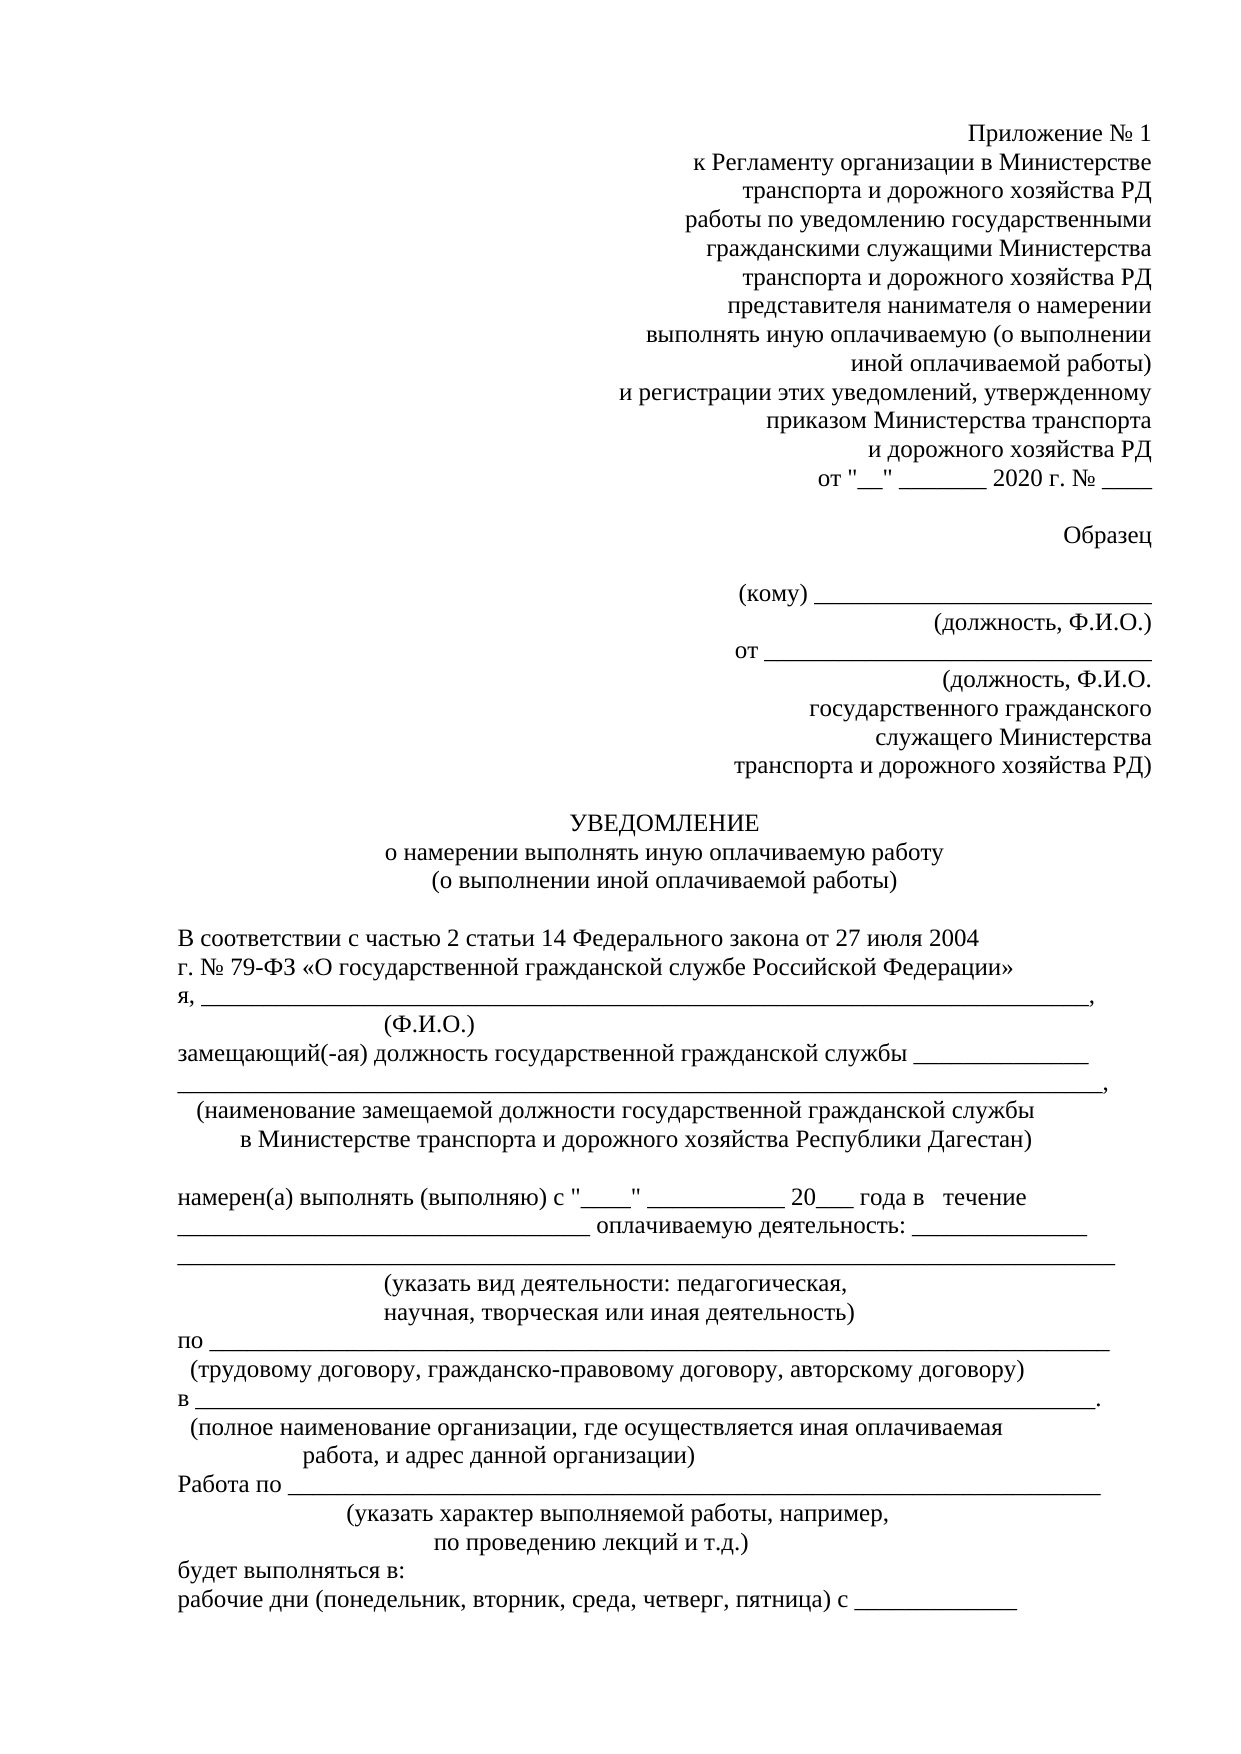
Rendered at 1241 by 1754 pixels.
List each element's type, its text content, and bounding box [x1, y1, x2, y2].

text (должность, Ф.И.О.) [177, 607, 1152, 636]
text (указать характер выполняемой работы, например, [177, 1498, 1152, 1527]
text г. № 79-ФЗ «О государственной гражданской службе Российской Федерации» [177, 952, 1152, 981]
text будет выполняться в: [177, 1556, 1152, 1584]
text и регистрации этих уведомлений, утвержденному [177, 377, 1152, 406]
text Образец [177, 521, 1152, 549]
text замещающий(-ая) должность государственной гражданской службы ______________ [177, 1038, 1152, 1067]
text рабочие дни (понедельник, вторник, среда, четверг, пятница) с _____________ [177, 1584, 1152, 1613]
text и дорожного хозяйства РД [177, 434, 1152, 463]
text гражданскими служащими Министерства [177, 233, 1152, 262]
text В соответствии с частью 2 статьи 14 Федерального закона от 27 июля 2004 [177, 923, 1152, 952]
text ___________________________________________________________________________ [177, 1239, 1152, 1268]
text приказом Министерства транспорта [177, 406, 1152, 434]
text выполнять иную оплачиваемую (о выполнении [177, 319, 1152, 348]
text от "__" _______ 2020 г. № ____ [177, 463, 1152, 492]
text иной оплачиваемой работы) [177, 348, 1152, 377]
text работа, и адрес данной организации) [177, 1441, 1152, 1469]
text (указать вид деятельности: педагогическая, [177, 1268, 1152, 1297]
text я, _______________________________________________________________________, [177, 981, 1152, 1009]
text УВЕДОМЛЕНИЕ [177, 808, 1152, 837]
text (трудовому договору, гражданско-правовому договору, авторскому договору) [177, 1354, 1152, 1383]
text к Регламенту организации в Министерстве [177, 147, 1152, 176]
text (кому) ___________________________ [177, 578, 1152, 607]
text __________________________________________________________________________, [177, 1067, 1152, 1096]
text намерен(а) выполнять (выполняю) с "____" ___________ 20___ года в течение [177, 1182, 1152, 1211]
text (должность, Ф.И.О. [177, 664, 1152, 693]
text от _______________________________ [177, 636, 1152, 664]
text Работа по _________________________________________________________________ [177, 1469, 1152, 1498]
text о намерении выполнять иную оплачиваемую работу [177, 837, 1152, 866]
text (наименование замещаемой должности государственной гражданской службы [177, 1096, 1152, 1124]
text в Министерстве транспорта и дорожного хозяйства Республики Дагестан) [177, 1124, 1152, 1153]
text по проведению лекций и т.д.) [177, 1527, 1152, 1556]
text представителя нанимателя о намерении [177, 291, 1152, 319]
text транспорта и дорожного хозяйства РД) [177, 751, 1152, 779]
text государственного гражданского [177, 693, 1152, 722]
text по ________________________________________________________________________ [177, 1326, 1152, 1354]
text транспорта и дорожного хозяйства РД [177, 262, 1152, 291]
text (Ф.И.О.) [177, 1009, 1152, 1038]
text транспорта и дорожного хозяйства РД [177, 176, 1152, 204]
text Приложение № 1 [177, 118, 1152, 147]
text работы по уведомлению государственными [177, 204, 1152, 233]
text (о выполнении иной оплачиваемой работы) [177, 866, 1152, 894]
text служащего Министерства [177, 722, 1152, 751]
text в ________________________________________________________________________. [177, 1383, 1152, 1412]
text (полное наименование организации, где осуществляется иная оплачиваемая [177, 1412, 1152, 1441]
text _________________________________ оплачиваемую деятельность: ______________ [177, 1211, 1152, 1239]
text научная, творческая или иная деятельность) [177, 1297, 1152, 1326]
